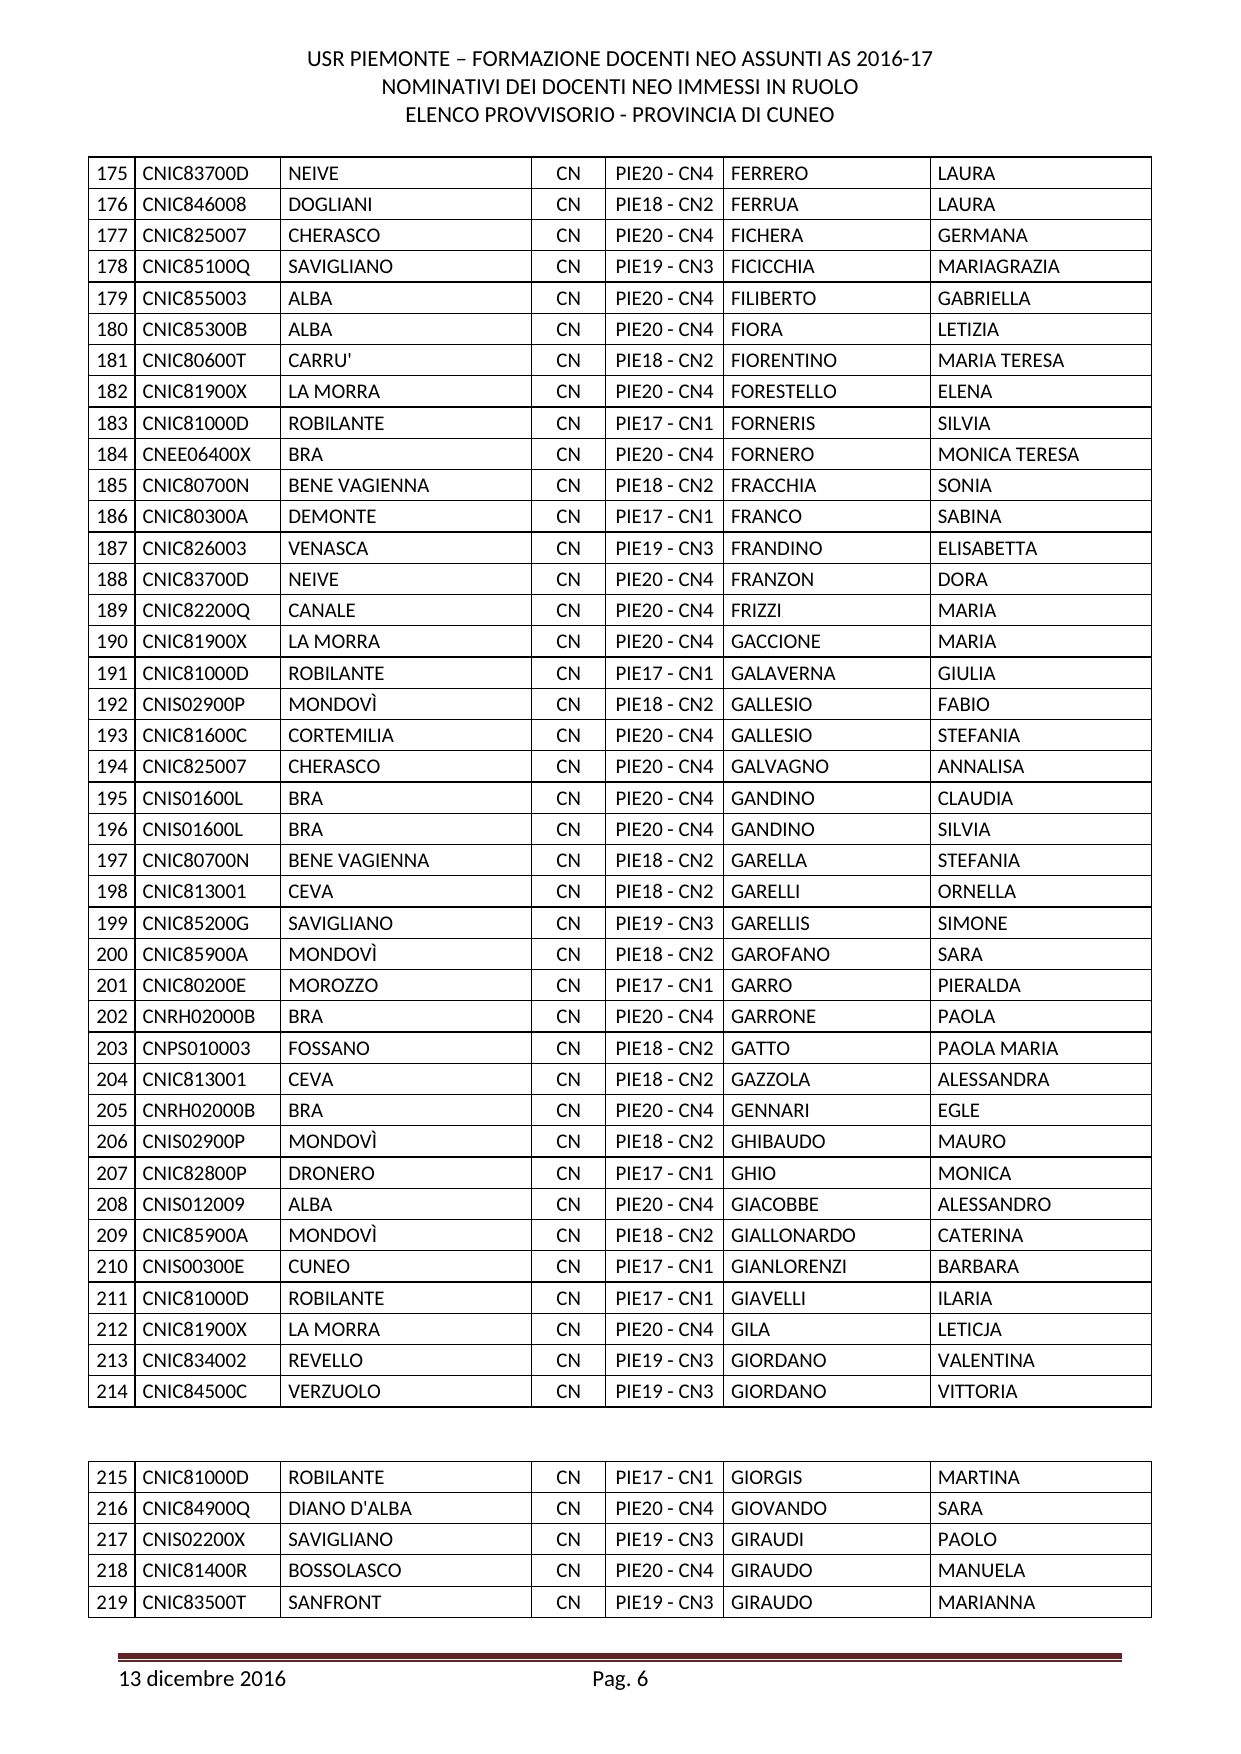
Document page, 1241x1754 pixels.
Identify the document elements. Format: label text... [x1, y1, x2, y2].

table_cell GIANLORENZI [724, 1251, 930, 1281]
table_cell PIE20 - CN4 [606, 751, 723, 781]
table_cell CN [532, 564, 605, 594]
table_cell FRANDINO [724, 533, 930, 563]
table_cell CN [532, 158, 605, 188]
table_cell CNIC825007 [136, 751, 280, 781]
table_cell GARRONE [724, 1001, 930, 1031]
table_cell CNIC80300A [136, 501, 280, 531]
table_cell GIRAUDO [724, 1555, 930, 1586]
table_cell PIE18 - CN2 [606, 1220, 723, 1250]
table_cell GARRO [724, 970, 930, 1000]
table_cell SONIA [931, 470, 1151, 500]
table_cell CN [532, 845, 605, 875]
table_cell CNIS01600L [136, 814, 280, 844]
table_cell CNIC85900A [136, 1220, 280, 1250]
table_cell CN [532, 439, 605, 469]
table_cell CNIC84900Q [136, 1493, 280, 1523]
table_cell PAOLA MARIA [931, 1033, 1151, 1063]
table_cell 177 [89, 220, 134, 250]
table_cell 198 [89, 876, 134, 906]
table_cell FABIO [931, 689, 1151, 719]
table_cell 204 [89, 1064, 134, 1094]
table_cell 212 [89, 1314, 134, 1344]
table_cell PIE18 - CN2 [606, 1033, 723, 1063]
table_cell CNIS02900P [136, 1126, 280, 1156]
table_cell PIE20 - CN4 [606, 283, 723, 313]
table_cell GABRIELLA [931, 283, 1151, 313]
table_cell CNIC81900X [136, 626, 280, 656]
table_cell DRONERO [281, 1158, 531, 1188]
table_cell CNIC85300B [136, 314, 280, 344]
table_cell FIORENTINO [724, 345, 930, 375]
table_cell CN [532, 658, 605, 688]
table_cell 187 [89, 533, 134, 563]
table_cell CN [532, 908, 605, 938]
table_cell 178 [89, 251, 134, 281]
table_cell FRACCHIA [724, 470, 930, 500]
table_cell LETICJA [931, 1314, 1151, 1344]
table_cell ROBILANTE [281, 658, 531, 688]
table_cell MOROZZO [281, 970, 531, 1000]
table_cell 186 [89, 501, 134, 531]
table_cell MONICA [931, 1158, 1151, 1188]
table_cell GARELLI [724, 876, 930, 906]
table_cell PIE19 - CN3 [606, 1376, 723, 1406]
table_cell CN [532, 189, 605, 219]
table_cell GENNARI [724, 1095, 930, 1125]
table_cell CNIC82800P [136, 1158, 280, 1188]
table_cell CNIC81000D [136, 1283, 280, 1313]
table_cell PIE20 - CN4 [606, 158, 723, 188]
table_cell CNIC80200E [136, 970, 280, 1000]
table_cell PIE17 - CN1 [606, 970, 723, 1000]
table_cell CN [532, 345, 605, 375]
table_cell ELENA [931, 376, 1151, 406]
table_cell CN [532, 720, 605, 750]
table_cell CN [532, 376, 605, 406]
table_cell PIE20 - CN4 [606, 1095, 723, 1125]
table_cell MARIA [931, 626, 1151, 656]
table_cell 196 [89, 814, 134, 844]
table_cell CNIC83700D [136, 564, 280, 594]
table_cell CNIC82200Q [136, 595, 280, 625]
table_cell CNIC826003 [136, 533, 280, 563]
table_cell CNIC81000D [136, 408, 280, 438]
table_cell GIAVELLI [724, 1283, 930, 1313]
table_cell DORA [931, 564, 1151, 594]
table_cell 202 [89, 1001, 134, 1031]
table_cell FORNERO [724, 439, 930, 469]
table_cell CN [532, 939, 605, 969]
table_cell SARA [931, 939, 1151, 969]
table_cell 213 [89, 1345, 134, 1375]
table_cell 200 [89, 939, 134, 969]
table_cell CLAUDIA [931, 783, 1151, 813]
table_cell PIE20 - CN4 [606, 376, 723, 406]
table_cell ANNALISA [931, 751, 1151, 781]
table_cell CNIC80700N [136, 470, 280, 500]
table_cell CNIC80600T [136, 345, 280, 375]
table_cell CANALE [281, 595, 531, 625]
table_cell PIE17 - CN1 [606, 1251, 723, 1281]
table_cell PIE20 - CN4 [606, 439, 723, 469]
table_cell DIANO D'ALBA [281, 1493, 531, 1523]
table_cell GARELLIS [724, 908, 930, 938]
table_cell CN [532, 1376, 605, 1406]
table_cell ALESSANDRO [931, 1189, 1151, 1219]
table_header CNIC81000D [136, 1462, 280, 1492]
table_cell 207 [89, 1158, 134, 1188]
table_cell CORTEMILIA [281, 720, 531, 750]
table_cell PIE18 - CN2 [606, 1126, 723, 1156]
table_cell ROBILANTE [281, 408, 531, 438]
table_cell CN [532, 1345, 605, 1375]
table_cell GALVAGNO [724, 751, 930, 781]
table_cell STEFANIA [931, 720, 1151, 750]
table_cell GANDINO [724, 783, 930, 813]
table_cell LAURA [931, 189, 1151, 219]
table_cell MONDOVÌ [281, 1126, 531, 1156]
table_cell CN [532, 251, 605, 281]
table_cell PIE20 - CN4 [606, 814, 723, 844]
table_cell 199 [89, 908, 134, 938]
table_cell CNIC81000D [136, 658, 280, 688]
table_header MARTINA [931, 1462, 1151, 1492]
table_cell CN [532, 1064, 605, 1094]
table_cell DOGLIANI [281, 189, 531, 219]
table_cell 192 [89, 689, 134, 719]
table_cell PIE20 - CN4 [606, 1555, 723, 1586]
table_cell CN [532, 970, 605, 1000]
table_cell 216 [89, 1493, 134, 1523]
table_cell PIE20 - CN4 [606, 564, 723, 594]
table_cell MONDOVÌ [281, 1220, 531, 1250]
table_cell CNIS02900P [136, 689, 280, 719]
table_cell SILVIA [931, 408, 1151, 438]
table_cell CNIC834002 [136, 1345, 280, 1375]
table_cell VITTORIA [931, 1376, 1151, 1406]
table_cell CNIC85200G [136, 908, 280, 938]
table_cell MARIAGRAZIA [931, 251, 1151, 281]
table_cell LAURA [931, 158, 1151, 188]
table_cell CNIC83700D [136, 158, 280, 188]
table_cell CN [532, 1251, 605, 1281]
table_cell PIE20 - CN4 [606, 595, 723, 625]
table_cell GIULIA [931, 658, 1151, 688]
table_cell BOSSOLASCO [281, 1555, 531, 1586]
table_header CN [532, 1462, 605, 1492]
table_cell CNIS00300E [136, 1251, 280, 1281]
table_cell GHIBAUDO [724, 1126, 930, 1156]
table_cell 203 [89, 1033, 134, 1063]
table_cell SAVIGLIANO [281, 908, 531, 938]
table_cell ILARIA [931, 1283, 1151, 1313]
table_cell CNIC813001 [136, 876, 280, 906]
table_cell GERMANA [931, 220, 1151, 250]
table_cell 218 [89, 1555, 134, 1586]
table_cell GIRAUDO [724, 1587, 930, 1617]
table_cell CATERINA [931, 1220, 1151, 1250]
table_cell FORNERIS [724, 408, 930, 438]
table_cell GILA [724, 1314, 930, 1344]
table_cell GATTO [724, 1033, 930, 1063]
table_cell CN [532, 1220, 605, 1250]
table_cell DEMONTE [281, 501, 531, 531]
table_cell PIE18 - CN2 [606, 845, 723, 875]
table_cell CEVA [281, 876, 531, 906]
table_cell CN [532, 1524, 605, 1554]
table_cell VENASCA [281, 533, 531, 563]
table_cell BRA [281, 814, 531, 844]
table_cell REVELLO [281, 1345, 531, 1375]
table_cell PIE19 - CN3 [606, 251, 723, 281]
table_cell 197 [89, 845, 134, 875]
table_cell FRIZZI [724, 595, 930, 625]
table_cell CN [532, 1587, 605, 1617]
table_cell MONICA TERESA [931, 439, 1151, 469]
table_cell 188 [89, 564, 134, 594]
table_cell ALBA [281, 1189, 531, 1219]
table_cell 210 [89, 1251, 134, 1281]
table_cell CNIC813001 [136, 1064, 280, 1094]
table_cell ELISABETTA [931, 533, 1151, 563]
table_cell CN [532, 751, 605, 781]
table_cell GHIO [724, 1158, 930, 1188]
table_cell SIMONE [931, 908, 1151, 938]
table_cell 191 [89, 658, 134, 688]
table_cell ROBILANTE [281, 1283, 531, 1313]
table_cell GARELLA [724, 845, 930, 875]
table_cell CN [532, 220, 605, 250]
table_cell CN [532, 314, 605, 344]
table_cell MARIANNA [931, 1587, 1151, 1617]
table_cell NEIVE [281, 158, 531, 188]
table_cell PAOLA [931, 1001, 1151, 1031]
table_cell 219 [89, 1587, 134, 1617]
table_cell BENE VAGIENNA [281, 845, 531, 875]
table_cell MONDOVÌ [281, 689, 531, 719]
table_cell 193 [89, 720, 134, 750]
table_cell 176 [89, 189, 134, 219]
table_cell CNRH02000B [136, 1001, 280, 1031]
table_cell CN [532, 783, 605, 813]
table_cell 175 [89, 158, 134, 188]
table_cell FIORA [724, 314, 930, 344]
table_cell CN [532, 814, 605, 844]
table_cell FICICCHIA [724, 251, 930, 281]
table_cell PIE17 - CN1 [606, 658, 723, 688]
table_cell ALBA [281, 314, 531, 344]
table_cell CN [532, 876, 605, 906]
table_cell ALBA [281, 283, 531, 313]
table_cell GIRAUDI [724, 1524, 930, 1554]
table_cell GAZZOLA [724, 1064, 930, 1094]
table_cell FRANZON [724, 564, 930, 594]
table_cell 182 [89, 376, 134, 406]
table_cell SABINA [931, 501, 1151, 531]
table_cell CNIC81900X [136, 376, 280, 406]
table_cell PIE20 - CN4 [606, 626, 723, 656]
table_cell CN [532, 1555, 605, 1586]
table_cell MANUELA [931, 1555, 1151, 1586]
table_cell BRA [281, 439, 531, 469]
table_cell FICHERA [724, 220, 930, 250]
table_cell CNRH02000B [136, 1095, 280, 1125]
table_cell CN [532, 283, 605, 313]
table_cell SANFRONT [281, 1587, 531, 1617]
table_cell GANDINO [724, 814, 930, 844]
table_cell PIE20 - CN4 [606, 314, 723, 344]
table_cell PIE19 - CN3 [606, 533, 723, 563]
table_cell CN [532, 1126, 605, 1156]
table_cell PIE17 - CN1 [606, 1158, 723, 1188]
table_cell GAROFANO [724, 939, 930, 969]
table_cell NEIVE [281, 564, 531, 594]
table_cell GALAVERNA [724, 658, 930, 688]
table_cell 189 [89, 595, 134, 625]
table_cell CNIC83500T [136, 1587, 280, 1617]
table_cell GALLESIO [724, 689, 930, 719]
table_cell PIE20 - CN4 [606, 1493, 723, 1523]
table_cell MAURO [931, 1126, 1151, 1156]
table_cell FERRERO [724, 158, 930, 188]
table_cell CNIC846008 [136, 189, 280, 219]
table_cell PIE19 - CN3 [606, 1345, 723, 1375]
table_cell 180 [89, 314, 134, 344]
table_cell BARBARA [931, 1251, 1151, 1281]
table_cell MONDOVÌ [281, 939, 531, 969]
table_cell CNIC85900A [136, 939, 280, 969]
table_cell PIE20 - CN4 [606, 1314, 723, 1344]
table_cell CN [532, 595, 605, 625]
table_cell PIE19 - CN3 [606, 1587, 723, 1617]
table_cell CNIC85100Q [136, 251, 280, 281]
table_cell STEFANIA [931, 845, 1151, 875]
table_cell PIERALDA [931, 970, 1151, 1000]
table_cell PIE18 - CN2 [606, 876, 723, 906]
table_cell 190 [89, 626, 134, 656]
table_cell MARIA [931, 595, 1151, 625]
table_cell CARRU' [281, 345, 531, 375]
table_cell CNIS01600L [136, 783, 280, 813]
table_cell PIE17 - CN1 [606, 1283, 723, 1313]
table_cell EGLE [931, 1095, 1151, 1125]
table_cell GACCIONE [724, 626, 930, 656]
table_cell CNPS010003 [136, 1033, 280, 1063]
table_cell CN [532, 1095, 605, 1125]
table_cell PIE18 - CN2 [606, 939, 723, 969]
table_cell GIOVANDO [724, 1493, 930, 1523]
table_cell CN [532, 1314, 605, 1344]
table_cell SAVIGLIANO [281, 251, 531, 281]
table_cell 206 [89, 1126, 134, 1156]
table_cell PIE18 - CN2 [606, 689, 723, 719]
table_cell CUNEO [281, 1251, 531, 1281]
table_cell PIE20 - CN4 [606, 1001, 723, 1031]
table_cell CNIS012009 [136, 1189, 280, 1219]
table_cell PIE20 - CN4 [606, 783, 723, 813]
table_cell BRA [281, 783, 531, 813]
table_cell 183 [89, 408, 134, 438]
table_cell CN [532, 689, 605, 719]
table_cell PAOLO [931, 1524, 1151, 1554]
table_cell GIORDANO [724, 1376, 930, 1406]
table_cell PIE18 - CN2 [606, 470, 723, 500]
table_cell 195 [89, 783, 134, 813]
table_cell CNIC855003 [136, 283, 280, 313]
table_cell 214 [89, 1376, 134, 1406]
table_cell GIALLONARDO [724, 1220, 930, 1250]
table_cell LA MORRA [281, 376, 531, 406]
table_cell CNEE06400X [136, 439, 280, 469]
table_cell FERRUA [724, 189, 930, 219]
table_cell 205 [89, 1095, 134, 1125]
table_cell BENE VAGIENNA [281, 470, 531, 500]
table_cell MARIA TERESA [931, 345, 1151, 375]
table_header PIE17 - CN1 [606, 1462, 723, 1492]
table_cell PIE17 - CN1 [606, 408, 723, 438]
table_cell 194 [89, 751, 134, 781]
table_cell VALENTINA [931, 1345, 1151, 1375]
table_cell CN [532, 1158, 605, 1188]
table_cell CNIC81400R [136, 1555, 280, 1586]
table_cell PIE19 - CN3 [606, 1524, 723, 1554]
table_cell 185 [89, 470, 134, 500]
table_cell CN [532, 533, 605, 563]
table_cell 184 [89, 439, 134, 469]
table_cell 211 [89, 1283, 134, 1313]
table_cell CN [532, 501, 605, 531]
table_cell PIE18 - CN2 [606, 345, 723, 375]
table_header 215 [89, 1462, 134, 1492]
table_cell ALESSANDRA [931, 1064, 1151, 1094]
table_cell LA MORRA [281, 1314, 531, 1344]
table_cell CN [532, 1189, 605, 1219]
table_cell CNIS02200X [136, 1524, 280, 1554]
table_cell SILVIA [931, 814, 1151, 844]
table_cell GALLESIO [724, 720, 930, 750]
table_cell LA MORRA [281, 626, 531, 656]
table_cell CN [532, 626, 605, 656]
table_cell PIE17 - CN1 [606, 501, 723, 531]
table_cell CNIC81600C [136, 720, 280, 750]
table_cell BRA [281, 1001, 531, 1031]
table_cell FORESTELLO [724, 376, 930, 406]
table_cell SAVIGLIANO [281, 1524, 531, 1554]
table_cell CNIC825007 [136, 220, 280, 250]
table_cell CEVA [281, 1064, 531, 1094]
table_cell FOSSANO [281, 1033, 531, 1063]
table_cell FILIBERTO [724, 283, 930, 313]
table_cell GIACOBBE [724, 1189, 930, 1219]
table_cell CN [532, 1493, 605, 1523]
table_cell VERZUOLO [281, 1376, 531, 1406]
table_cell 209 [89, 1220, 134, 1250]
table_cell PIE18 - CN2 [606, 189, 723, 219]
table_cell SARA [931, 1493, 1151, 1523]
table_cell PIE20 - CN4 [606, 720, 723, 750]
table_cell PIE20 - CN4 [606, 1189, 723, 1219]
table_cell CNIC80700N [136, 845, 280, 875]
table_header ROBILANTE [281, 1462, 531, 1492]
table_cell 179 [89, 283, 134, 313]
table_cell CN [532, 1001, 605, 1031]
table_cell FRANCO [724, 501, 930, 531]
table_cell PIE19 - CN3 [606, 908, 723, 938]
table_cell ORNELLA [931, 876, 1151, 906]
table_header GIORGIS [724, 1462, 930, 1492]
table_cell BRA [281, 1095, 531, 1125]
table_cell CNIC81900X [136, 1314, 280, 1344]
table_cell GIORDANO [724, 1345, 930, 1375]
table_cell 201 [89, 970, 134, 1000]
table_cell CN [532, 470, 605, 500]
table_cell CN [532, 1283, 605, 1313]
table_cell CN [532, 408, 605, 438]
table_cell CHERASCO [281, 220, 531, 250]
table_cell CHERASCO [281, 751, 531, 781]
table_cell PIE18 - CN2 [606, 1064, 723, 1094]
table_cell LETIZIA [931, 314, 1151, 344]
table_cell CN [532, 1033, 605, 1063]
table_cell 208 [89, 1189, 134, 1219]
table_cell 217 [89, 1524, 134, 1554]
table_cell PIE20 - CN4 [606, 220, 723, 250]
table_cell CNIC84500C [136, 1376, 280, 1406]
table_cell 181 [89, 345, 134, 375]
